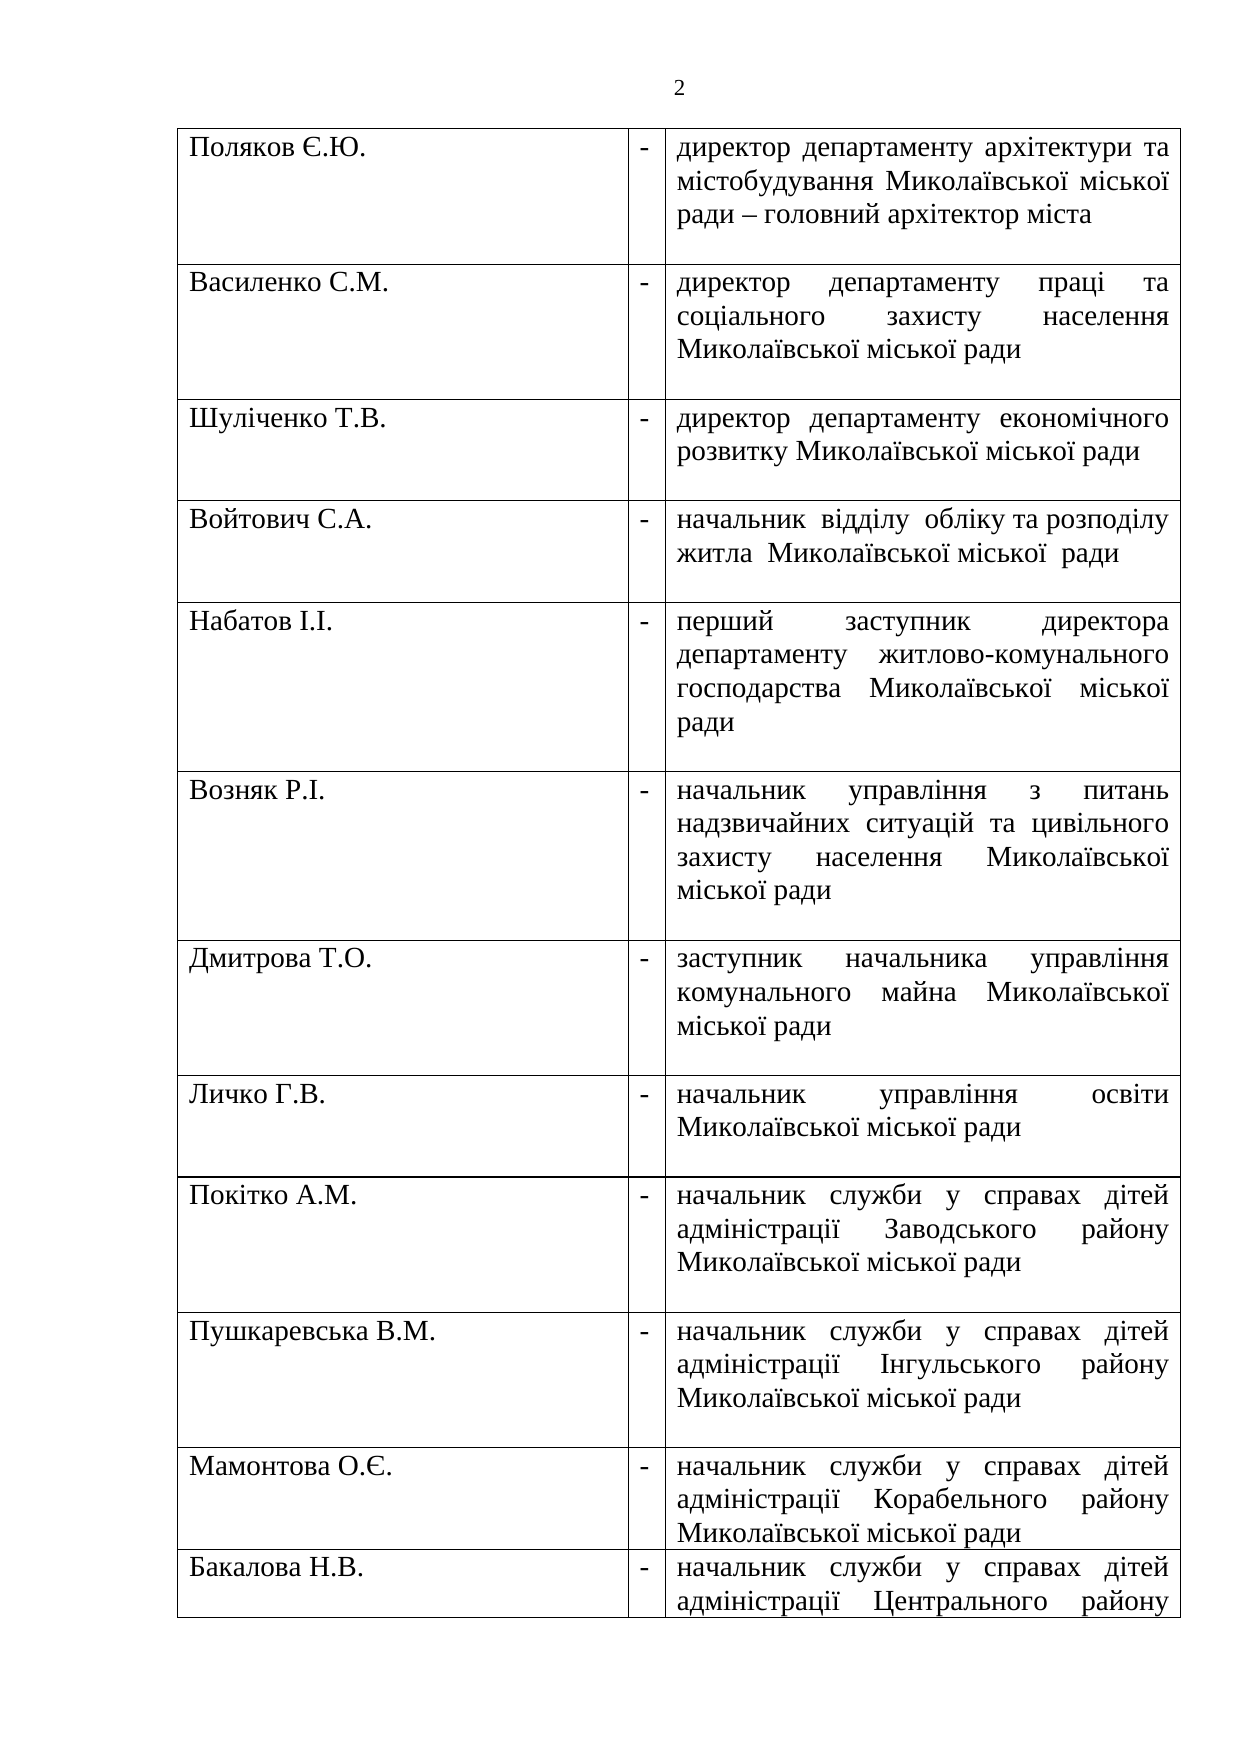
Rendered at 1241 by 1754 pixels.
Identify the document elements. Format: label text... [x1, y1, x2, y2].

table_cell - [629, 941, 665, 1075]
table_cell Василенко С.М. [178, 265, 628, 399]
table_cell перший заступник директора департаменту житлово-комунального господарства Миколаївської міської ради [666, 603, 1180, 771]
table_cell начальник служби у справах дітей адміністрації Заводського району Миколаївської міської ради [666, 1178, 1180, 1312]
table_header директор департаменту архітектури та містобудування Миколаївської міської ради – головний архітектор міста [666, 129, 1180, 263]
table_cell - [629, 1178, 665, 1312]
table_cell Набатов І.І. [178, 603, 628, 771]
table_cell Войтович С.А. [178, 501, 628, 602]
table_cell начальник управління з питань надзвичайних ситуацій та цивільного захисту населення Миколаївської міської ради [666, 772, 1180, 939]
table_cell Шуліченко Т.В. [178, 400, 628, 500]
table_cell начальник відділу обліку та розподілу житла Миколаївської міської ради [666, 501, 1180, 602]
table_cell Бакалова Н.В. [178, 1550, 628, 1617]
table_cell - [629, 1448, 665, 1548]
table_cell Дмитрова Т.О. [178, 941, 628, 1075]
table_cell Возняк Р.І. [178, 772, 628, 939]
table_cell - [629, 603, 665, 771]
table_cell - [629, 265, 665, 399]
table_cell - [629, 1313, 665, 1447]
table_cell начальник управління освіти Миколаївської міської ради [666, 1076, 1180, 1176]
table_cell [666, 1550, 1180, 1617]
table_cell заступник начальника управління комунального майна Миколаївської міської ради [666, 941, 1180, 1075]
table_cell - [629, 400, 665, 500]
table_cell - [629, 1076, 665, 1176]
table_header - [629, 129, 665, 263]
table_cell - [629, 772, 665, 939]
table_header Поляков Є.Ю. [178, 129, 628, 263]
table_cell - [629, 501, 665, 602]
table_cell Личко Г.В. [178, 1076, 628, 1176]
table_cell Покітко А.М. [178, 1178, 628, 1312]
table_cell Пушкаревська В.М. [178, 1313, 628, 1447]
table_cell начальник служби у справах дітей адміністрації Корабельного району Миколаївської міської ради [666, 1448, 1180, 1548]
table_cell начальник служби у справах дітей адміністрації Інгульського району Миколаївської міської ради [666, 1313, 1180, 1447]
table_cell Мамонтова О.Є. [178, 1448, 628, 1548]
table_cell директор департаменту економічного розвитку Миколаївської міської ради [666, 400, 1180, 500]
table_cell - [629, 1550, 665, 1617]
table_cell директор департаменту праці та соціального захисту населення Миколаївської міської ради [666, 265, 1180, 399]
